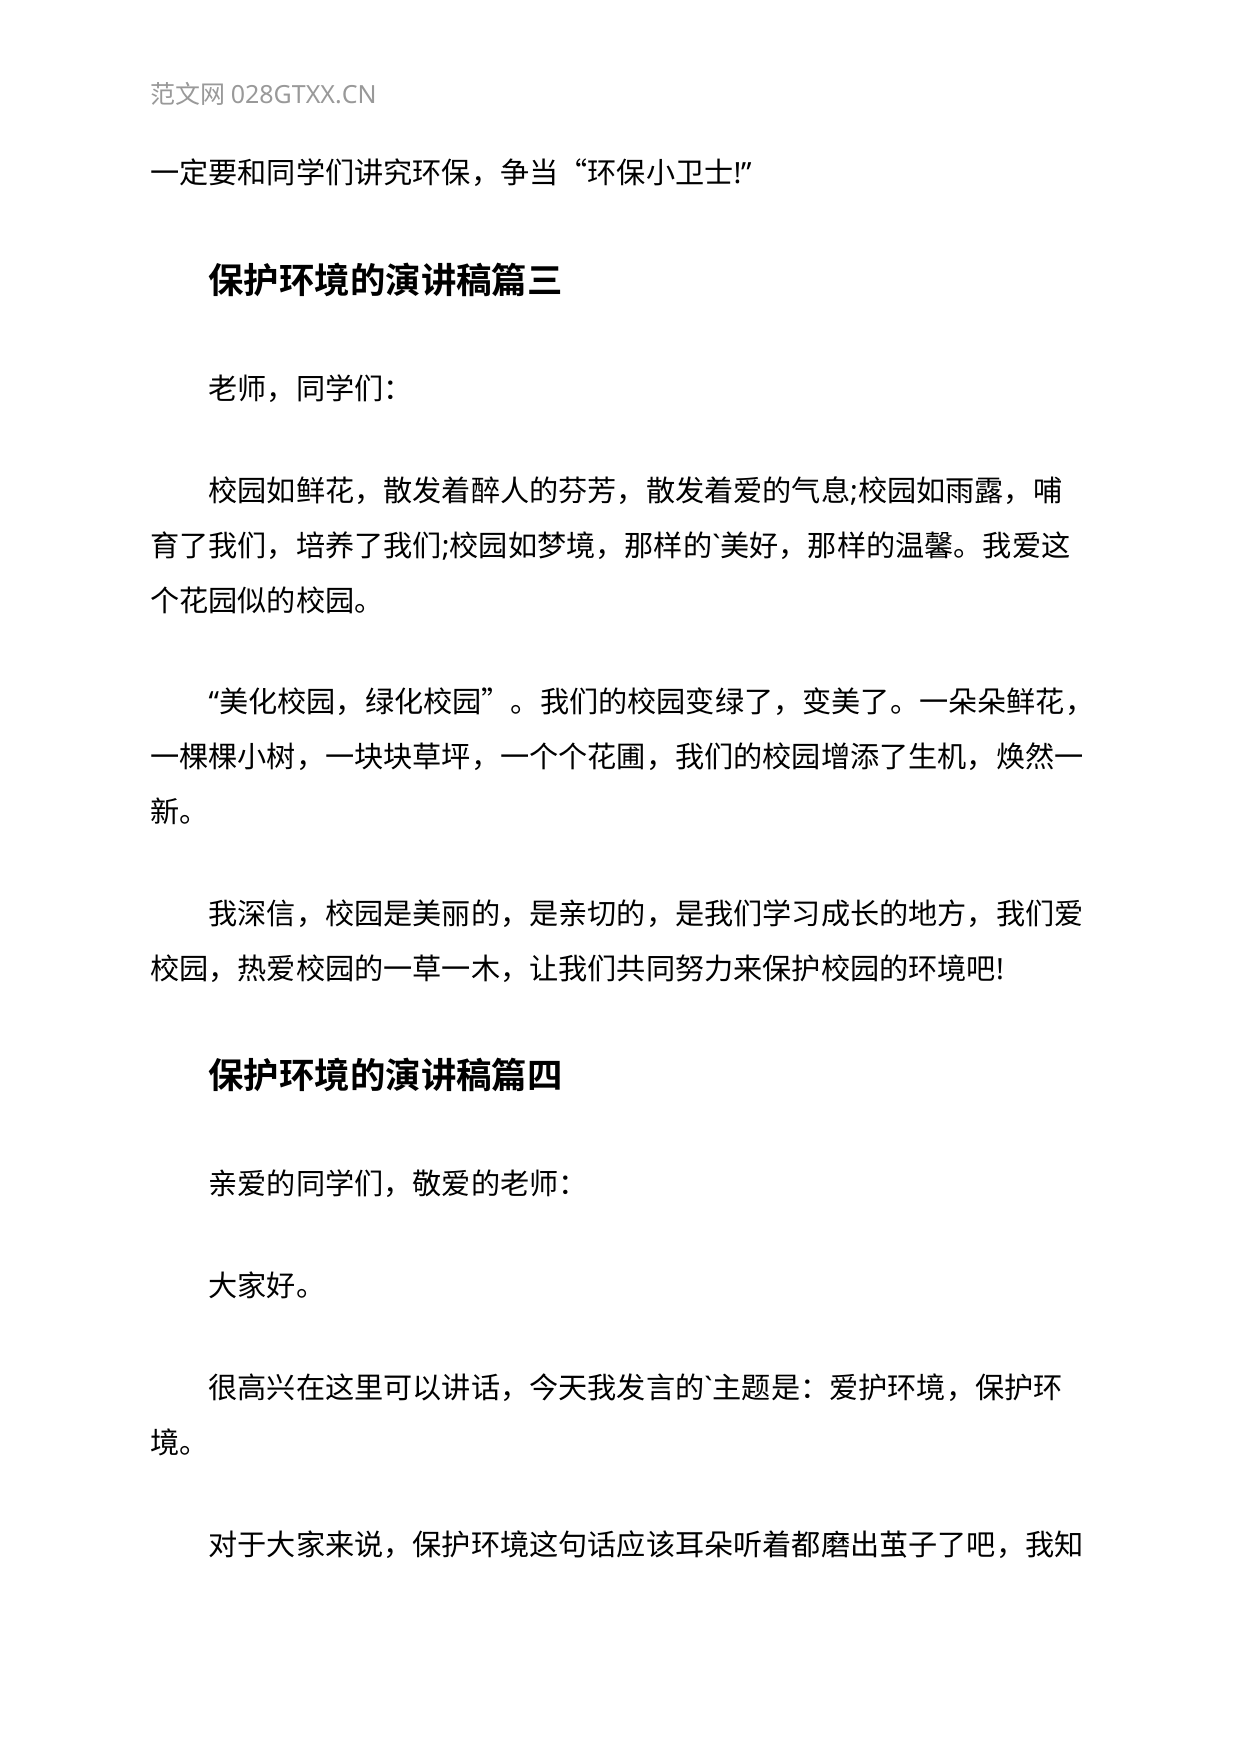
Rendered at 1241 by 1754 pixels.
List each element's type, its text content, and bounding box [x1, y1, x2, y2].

text 保护环境的演讲稿篇四 [150, 1047, 1090, 1099]
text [150, 150, 1090, 192]
text 校园如鲜花，散发着醉人的芬芳，散发着爱的气息;校园如雨露，哺育了我们，培养了我们;校园如梦境，那样的`美好，那样的温馨。我爱这个花园似的校园。 [150, 467, 1090, 619]
text 大家好。 [150, 1263, 1090, 1305]
text 很高兴在这里可以讲话，今天我发言的`主题是：爱护环境，保护环境。 [150, 1364, 1090, 1462]
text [150, 1521, 1090, 1563]
text 我深信，校园是美丽的，是亲切的，是我们学习成长的地方，我们爱校园，热爱校园的一草一木，让我们共同努力来保护校园的环境吧! [150, 891, 1090, 988]
text 亲爱的同学们，敬爱的老师： [150, 1161, 1090, 1203]
text 老师，同学们： [150, 365, 1090, 408]
text “美化校园，绿化校园”。我们的校园变绿了，变美了。一朵朵鲜花，一棵棵小树，一块块草坪，一个个花圃，我们的校园增添了生机，焕然一新。 [150, 679, 1090, 831]
text 保护环境的演讲稿篇三 [150, 252, 1090, 303]
